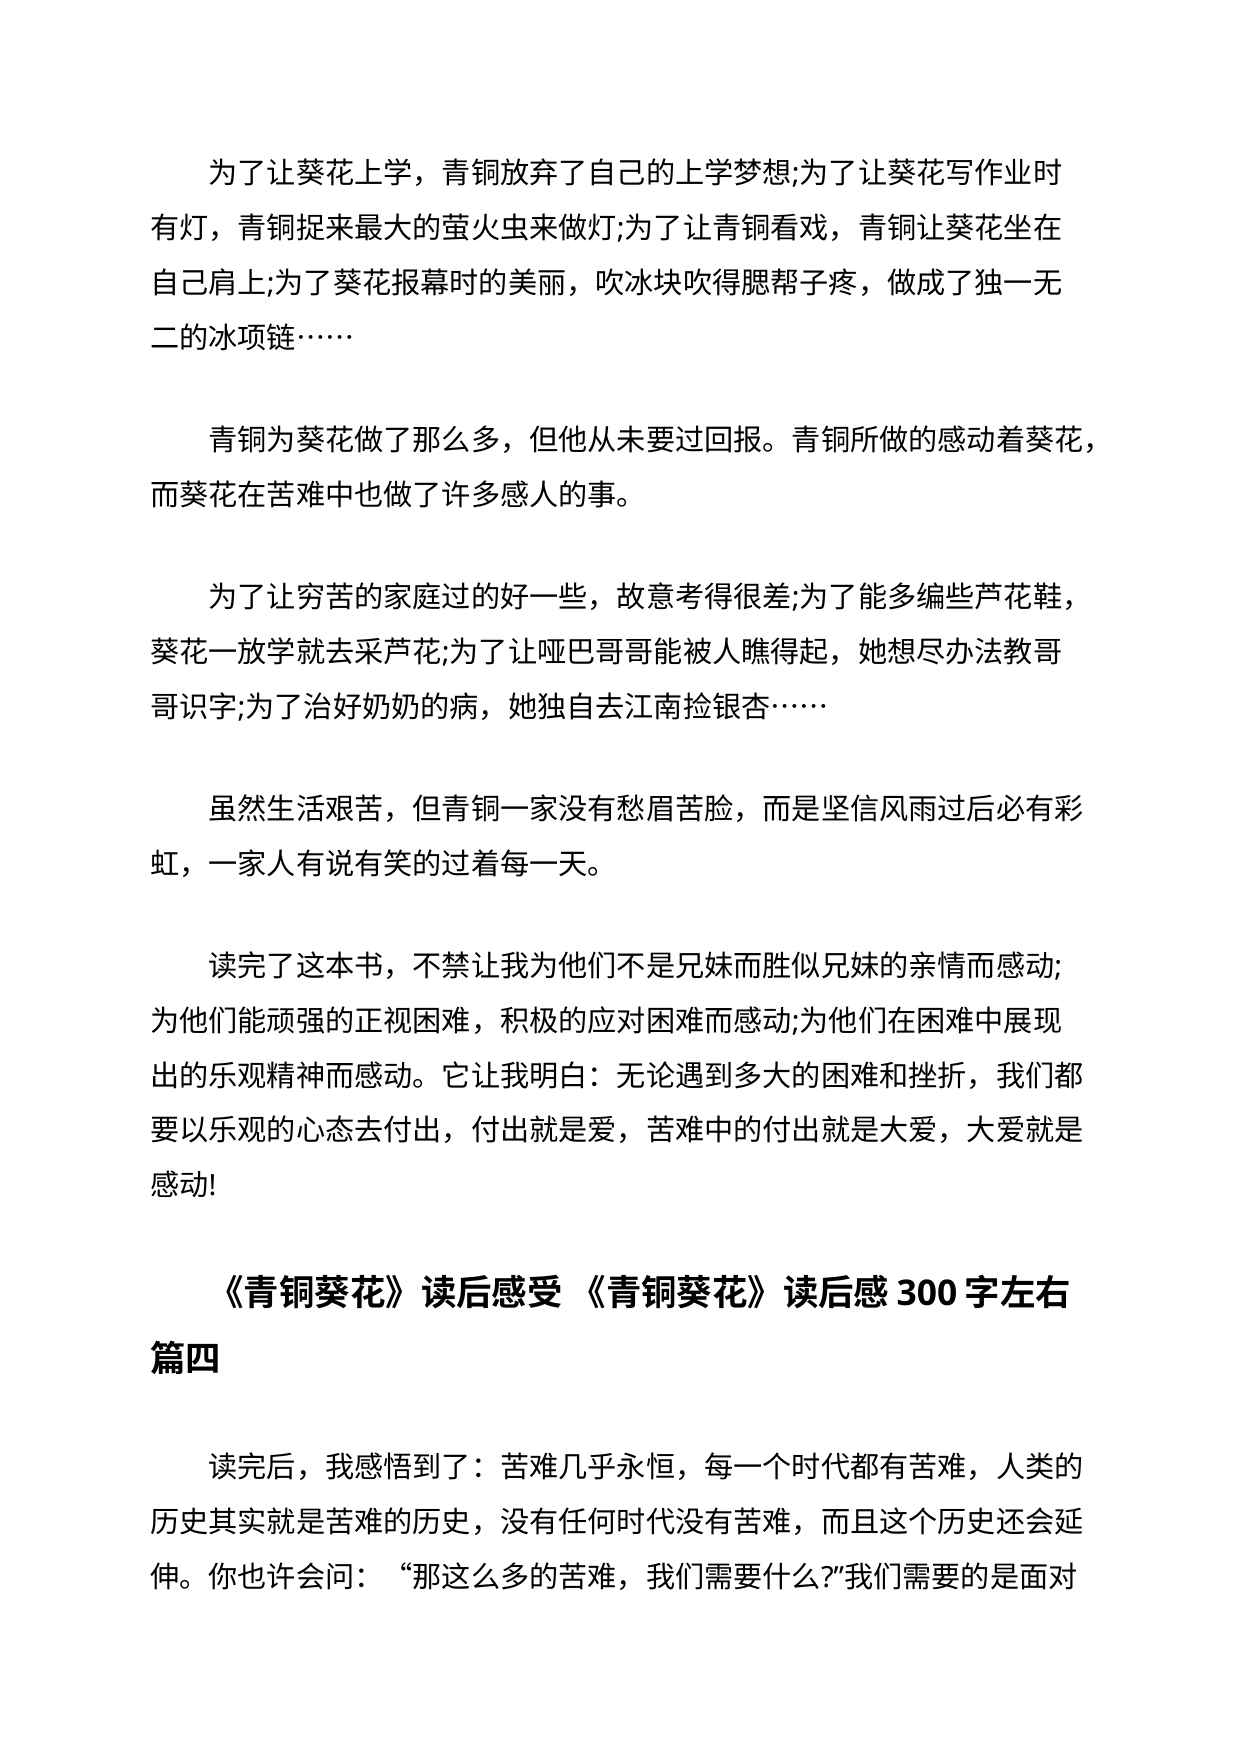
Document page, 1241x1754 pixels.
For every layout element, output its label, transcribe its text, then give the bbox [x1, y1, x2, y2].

text 青铜为葵花做了那么多，但他从未要过回报。青铜所做的感动着葵花，而葵花在苦难中也做了许多感人的事。 [150, 417, 1090, 514]
text 为了让葵花上学，青铜放弃了自己的上学梦想;为了让葵花写作业时有灯，青铜捉来最大的萤火虫来做灯;为了让青铜看戏，青铜让葵花坐在自己肩上;为了葵花报幕时的美丽，吹冰块吹得腮帮子疼，做成了独一无二的冰项链…… [150, 150, 1090, 357]
text 虽然生活艰苦，但青铜一家没有愁眉苦脸，而是坚信风雨过后必有彩虹，一家人有说有笑的过着每一天。 [150, 785, 1090, 883]
text 《青铜葵花》读后感受 《青铜葵花》读后感300字左右篇四 [150, 1264, 1090, 1382]
text 读完了这本书，不禁让我为他们不是兄妹而胜似兄妹的亲情而感动;为他们能顽强的正视困难，积极的应对困难而感动;为他们在困难中展现出的乐观精神而感动。它让我明白：无论遇到多大的困难和挫折，我们都要以乐观的心态去付出，付出就是爱，苦难中的付出就是大爱，大爱就是感动! [150, 942, 1090, 1204]
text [150, 1444, 1090, 1596]
text 为了让穷苦的家庭过的好一些，故意考得很差;为了能多编些芦花鞋，葵花一放学就去采芦花;为了让哑巴哥哥能被人瞧得起，她想尽办法教哥哥识字;为了治好奶奶的病，她独自去江南捡银杏…… [150, 573, 1090, 726]
